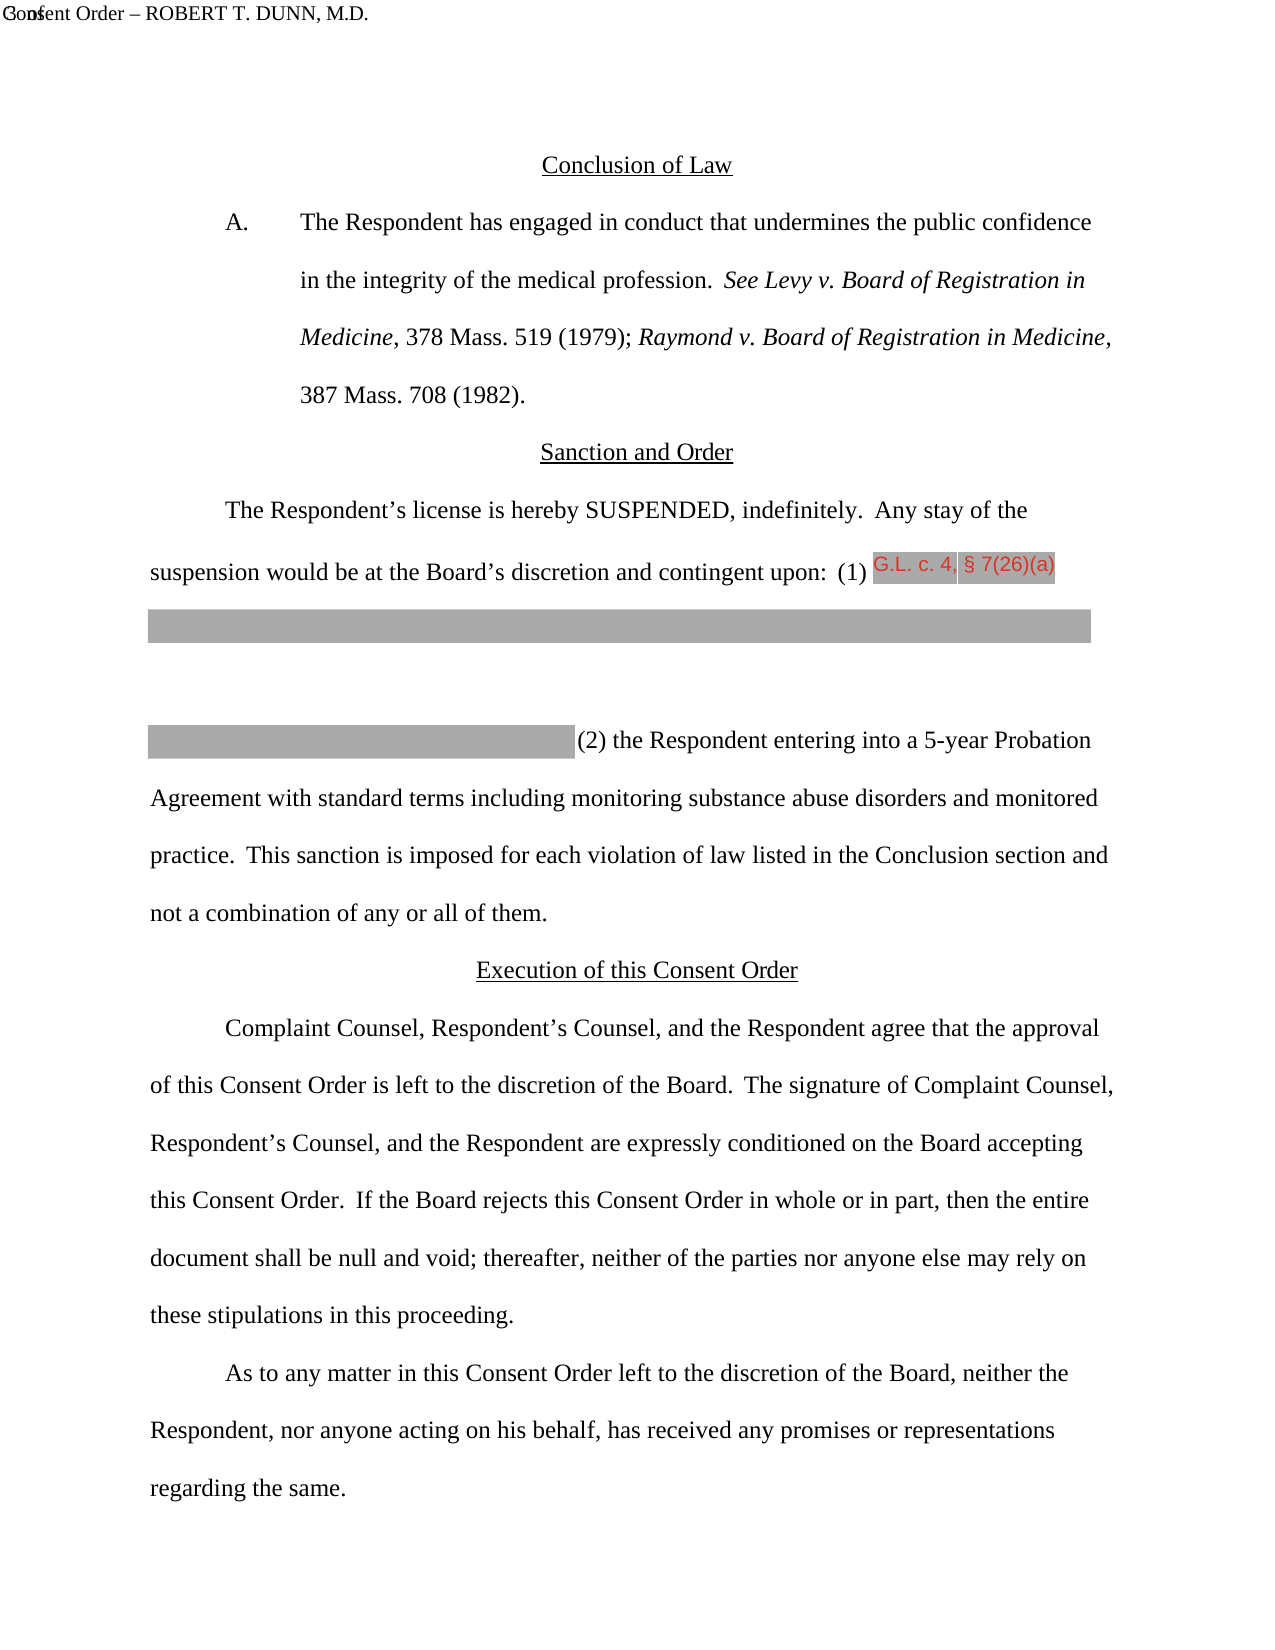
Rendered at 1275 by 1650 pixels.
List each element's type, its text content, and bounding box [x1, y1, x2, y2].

text Execution of this Consent Order [476, 956, 1135, 984]
text As to any matter in this Consent Order left to the discretion of the Board, neither the Respondent, nor anyone acting on his behalf, has received any promises or representations regarding the same. [150, 1358, 1093, 1502]
text The Respondent’s license is hereby SUSPENDED, indefinitely. Any stay of the suspension would be at the Board’s discretion and contingent upon: (1) G.L. c. 4, § 7(26)(a) [150, 495, 1093, 585]
text Sanction and Order [540, 437, 1135, 466]
text (2) the Respondent entering into a 5-year Probation Agreement with standard terms including monitoring substance abuse disorders and monitored practice. This sanction is imposed for each violation of law listed in the Conclusion section and not a combination of any or all of them. [150, 639, 1116, 927]
text Complaint Counsel, Respondent’s Counsel, and the Respondent agree that the approval of this Consent Order is left to the discretion of the Board. The signature of Complaint Counsel, Respondent’s Counsel, and the Respondent are expressly conditioned on the Board accepting this Consent Order. If the Board rejects this Consent Order in whole or in part, then the entire document shall be null and void; thereafter, neither of the parties nor anyone else may rely on these stipulations in this proceeding. [150, 1013, 1116, 1329]
text Conclusion of Law [139, 150, 1135, 179]
text A. The Respondent has engaged in conduct that undermines the public confidence in the integrity of the medical profession. See Levy v. Board of Registration in Medicine, 378 Mass. 519 (1979); Raymond v. Board of Registration in Medicine, 387 Mass. 708 (1982). [225, 207, 1117, 409]
